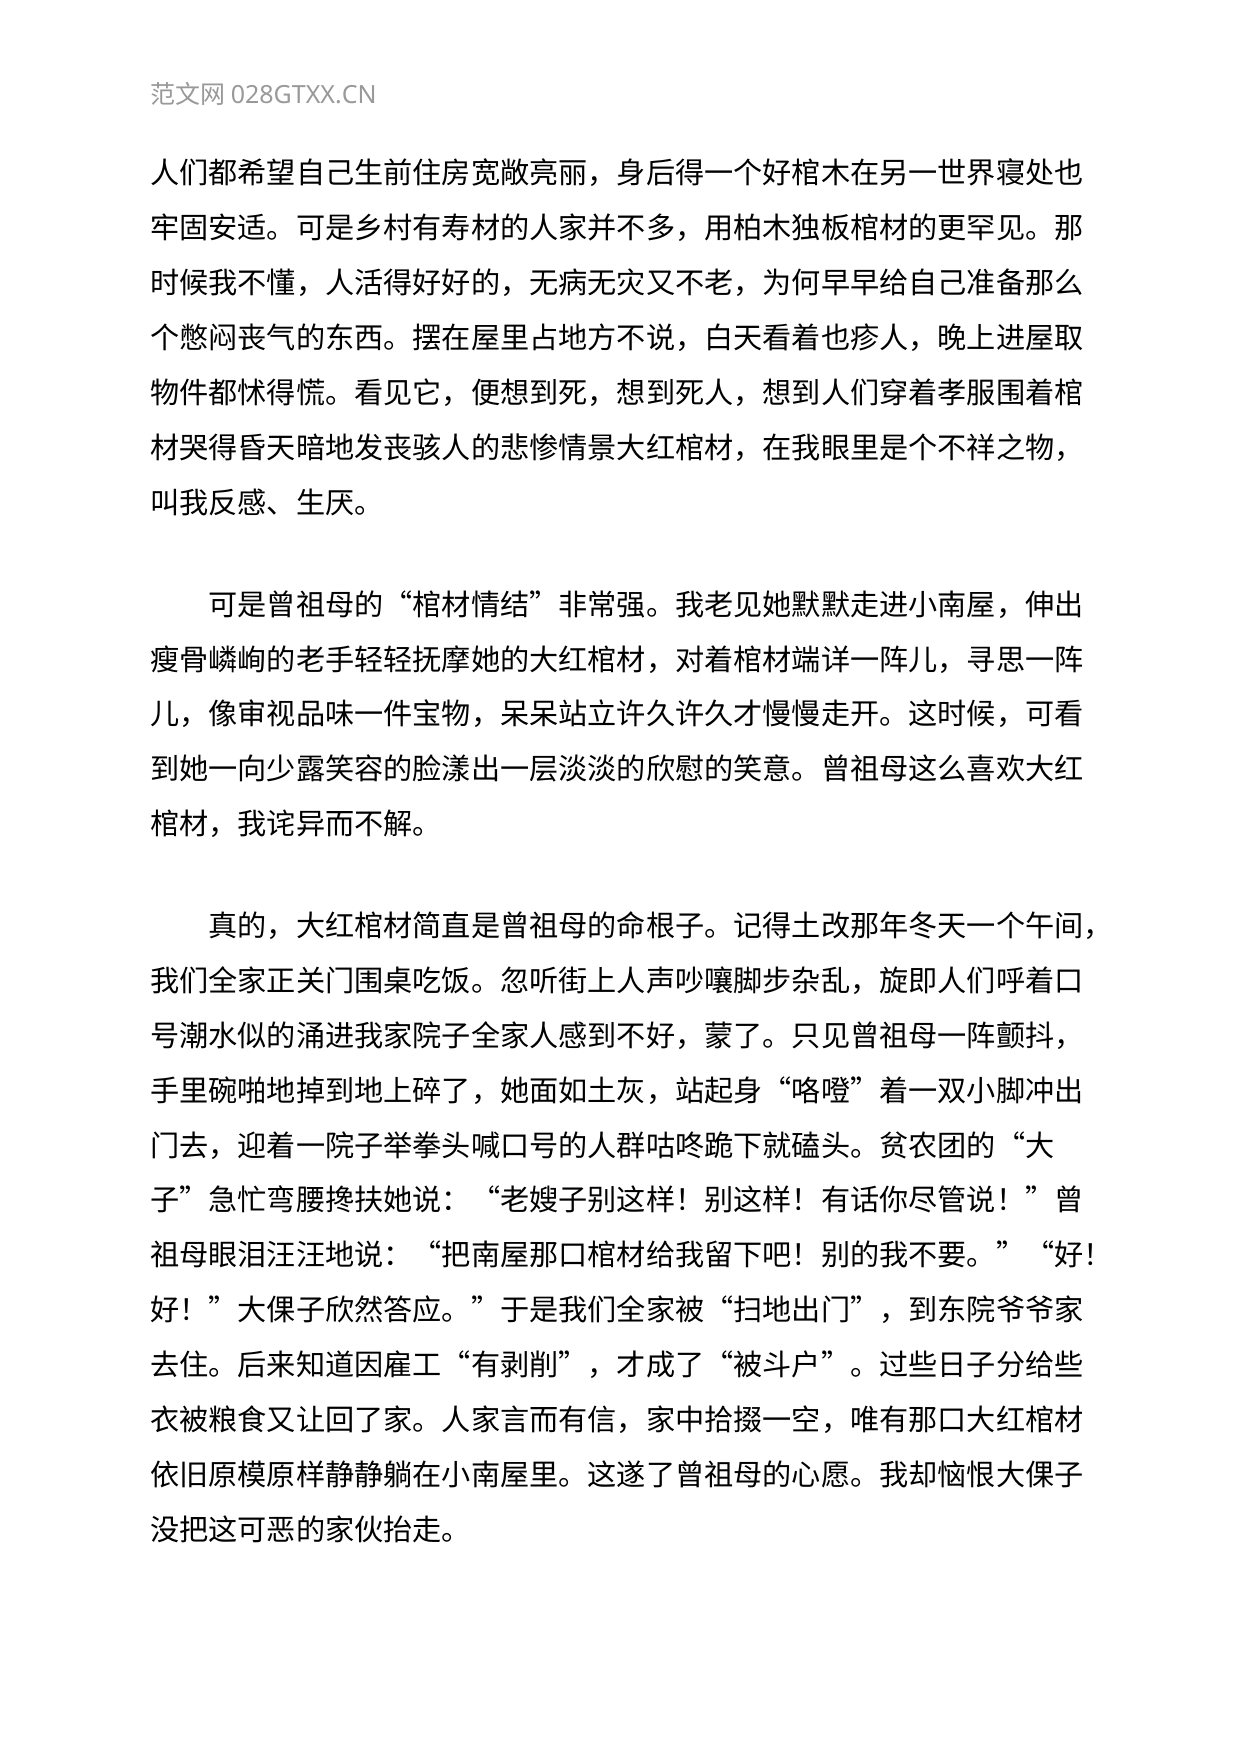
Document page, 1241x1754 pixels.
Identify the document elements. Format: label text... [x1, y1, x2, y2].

text 可是曾祖母的“棺材情结”非常强。我老见她默默走进小南屋，伸出瘦骨嶙峋的老手轻轻抚摩她的大红棺材，对着棺材端详一阵儿，寻思一阵儿，像审视品味一件宝物，呆呆站立许久许久才慢慢走开。这时候，可看到她一向少露笑容的脸漾出一层淡淡的欣慰的笑意。曾祖母这么喜欢大红棺材，我诧异而不解。 [150, 581, 1090, 843]
text 真的，大红棺材简直是曾祖母的命根子。记得土改那年冬天一个午间，我们全家正关门围桌吃饭。忽听街上人声吵嚷脚步杂乱，旋即人们呼着口号潮水似的涌进我家院子全家人感到不好，蒙了。只见曾祖母一阵颤抖，手里碗啪地掉到地上碎了，她面如土灰，站起身“咯噔”着一双小脚冲出门去，迎着一院子举拳头喊口号的人群咕咚跪下就磕头。贫农团的“大子”急忙弯腰搀扶她说：“老嫂子别这样！别这样！有话你尽管说！”曾祖母眼泪汪汪地说：“把南屋那口棺材给我留下吧！别的我不要。”“好！好！”大倮子欣然答应。”于是我们全家被“扫地出门”，到东院爷爷家去住。后来知道因雇工“有剥削”，才成了“被斗户”。过些日子分给些衣被粮食又让回了家。人家言而有信，家中拾掇一空，唯有那口大红棺材依旧原模原样静静躺在小南屋里。这遂了曾祖母的心愿。我却恼恨大倮子没把这可恶的家伙抬走。 [150, 902, 1090, 1549]
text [150, 150, 1090, 522]
